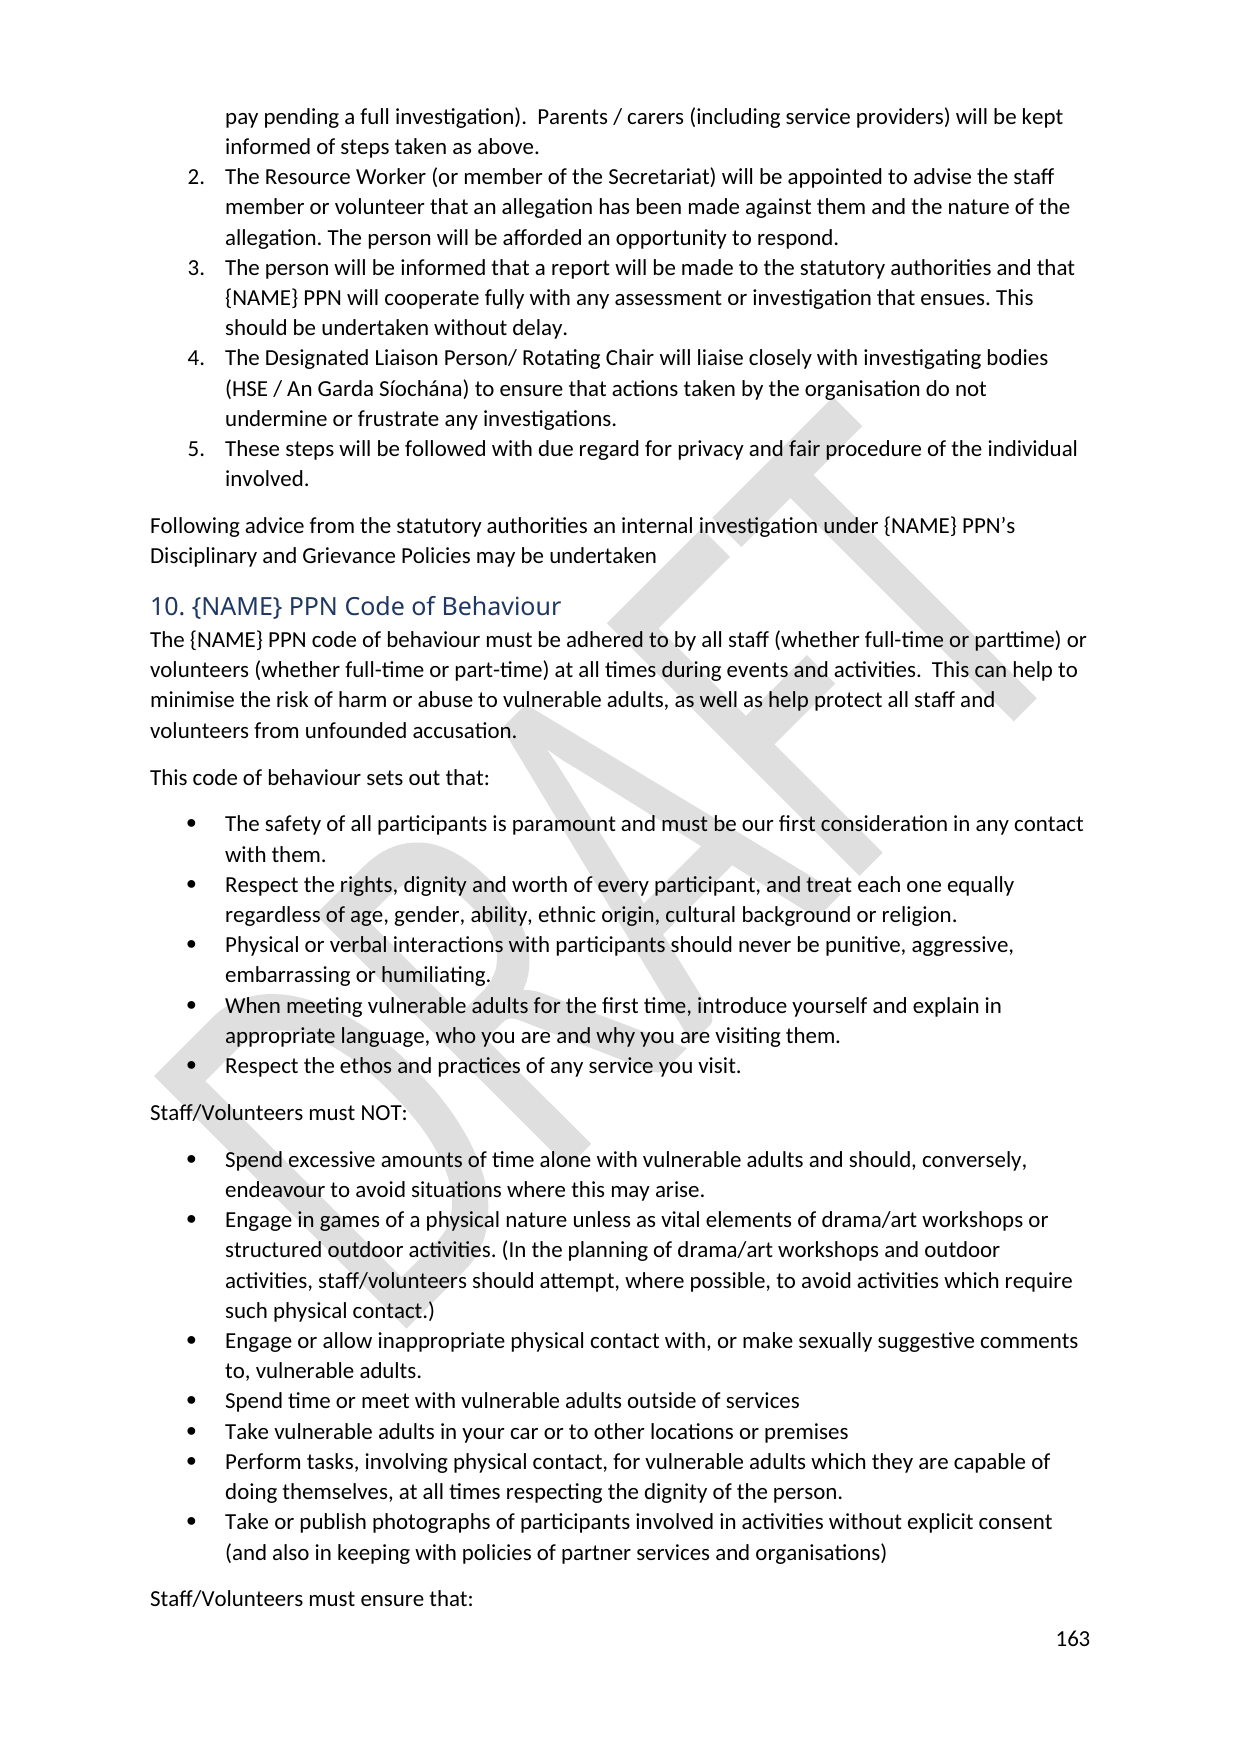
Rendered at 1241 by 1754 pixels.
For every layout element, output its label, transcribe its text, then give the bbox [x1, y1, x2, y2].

text Following advice from the statutory authorities an internal investigation under {NAME} PPN’s Disciplinary and Grievance Policies may be undertaken [150, 511, 1090, 569]
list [187, 102, 1090, 160]
text The {NAME} PPN code of behaviour must be adhered to by all staff (whether full-time or parttime) or volunteers (whether full-time or part-time) at all times during events and activities. This can help to minimise the risk of harm or abuse to vulnerable adults, as well as help protect all staff and volunteers from unfounded accusation. [150, 625, 1090, 744]
list The Resource Worker (or member of the Secretariat) will be appointed to advise the staff member or volunteer that an allegation has been made against them and the nature of the allegation. The person will be afforded an opportunity to respond. [187, 162, 1090, 251]
subtitle 10. {NAME} PPN Code of Behaviour [150, 588, 1090, 622]
text Staff/Volunteers must ensure that: [150, 1584, 1090, 1612]
list These steps will be followed with due regard for privacy and fair procedure of the individual involved. [187, 434, 1090, 492]
list The Designated Liaison Person/ Rotating Chair will liaise closely with investigating bodies (HSE / An Garda Síochána) to ensure that actions taken by the organisation do not undermine or frustrate any investigations. [187, 343, 1090, 432]
list Perform tasks, involving physical contact, for vulnerable adults which they are capable of doing themselves, at all times respecting the dignity of the person. [187, 1447, 1090, 1505]
list Spend time or meet with vulnerable adults outside of services [187, 1387, 1090, 1414]
list Take vulnerable adults in your car or to other locations or premises [187, 1417, 1090, 1445]
list Engage or allow inappropriate physical contact with, or make sexually suggestive comments to, vulnerable adults. [187, 1326, 1090, 1384]
list When meeting vulnerable adults for the first time, introduce yourself and explain in appropriate language, who you are and why you are visiting them. [187, 991, 1090, 1049]
list Respect the ethos and practices of any service you visit. [187, 1051, 1090, 1079]
list The safety of all participants is paramount and must be our first consideration in any contact with them. [187, 809, 1090, 868]
text This code of behaviour sets out that: [150, 763, 1090, 791]
list Respect the rights, dignity and worth of every participant, and treat each one equally regardless of age, gender, ability, ethnic origin, cultural background or religion. [187, 870, 1090, 928]
list Take or publish photographs of participants involved in activities without explicit consent (and also in keeping with policies of partner services and organisations) [187, 1507, 1090, 1566]
text Staff/Volunteers must NOT: [150, 1098, 1090, 1126]
list Spend excessive amounts of time alone with vulnerable adults and should, conversely, endeavour to avoid situations where this may arise. [187, 1145, 1090, 1203]
list Engage in games of a physical nature unless as vital elements of drama/art workshops or structured outdoor activities. (In the planning of drama/art workshops and outdoor activities, staff/volunteers should attempt, where possible, to avoid activities which require such physical contact.) [187, 1205, 1090, 1324]
list The person will be informed that a report will be made to the statutory authorities and that {NAME} PPN will cooperate fully with any assessment or investigation that ensues. This should be undertaken without delay. [187, 253, 1090, 341]
list Physical or verbal interactions with participants should never be punitive, aggressive, embarrassing or humiliating. [187, 930, 1090, 988]
